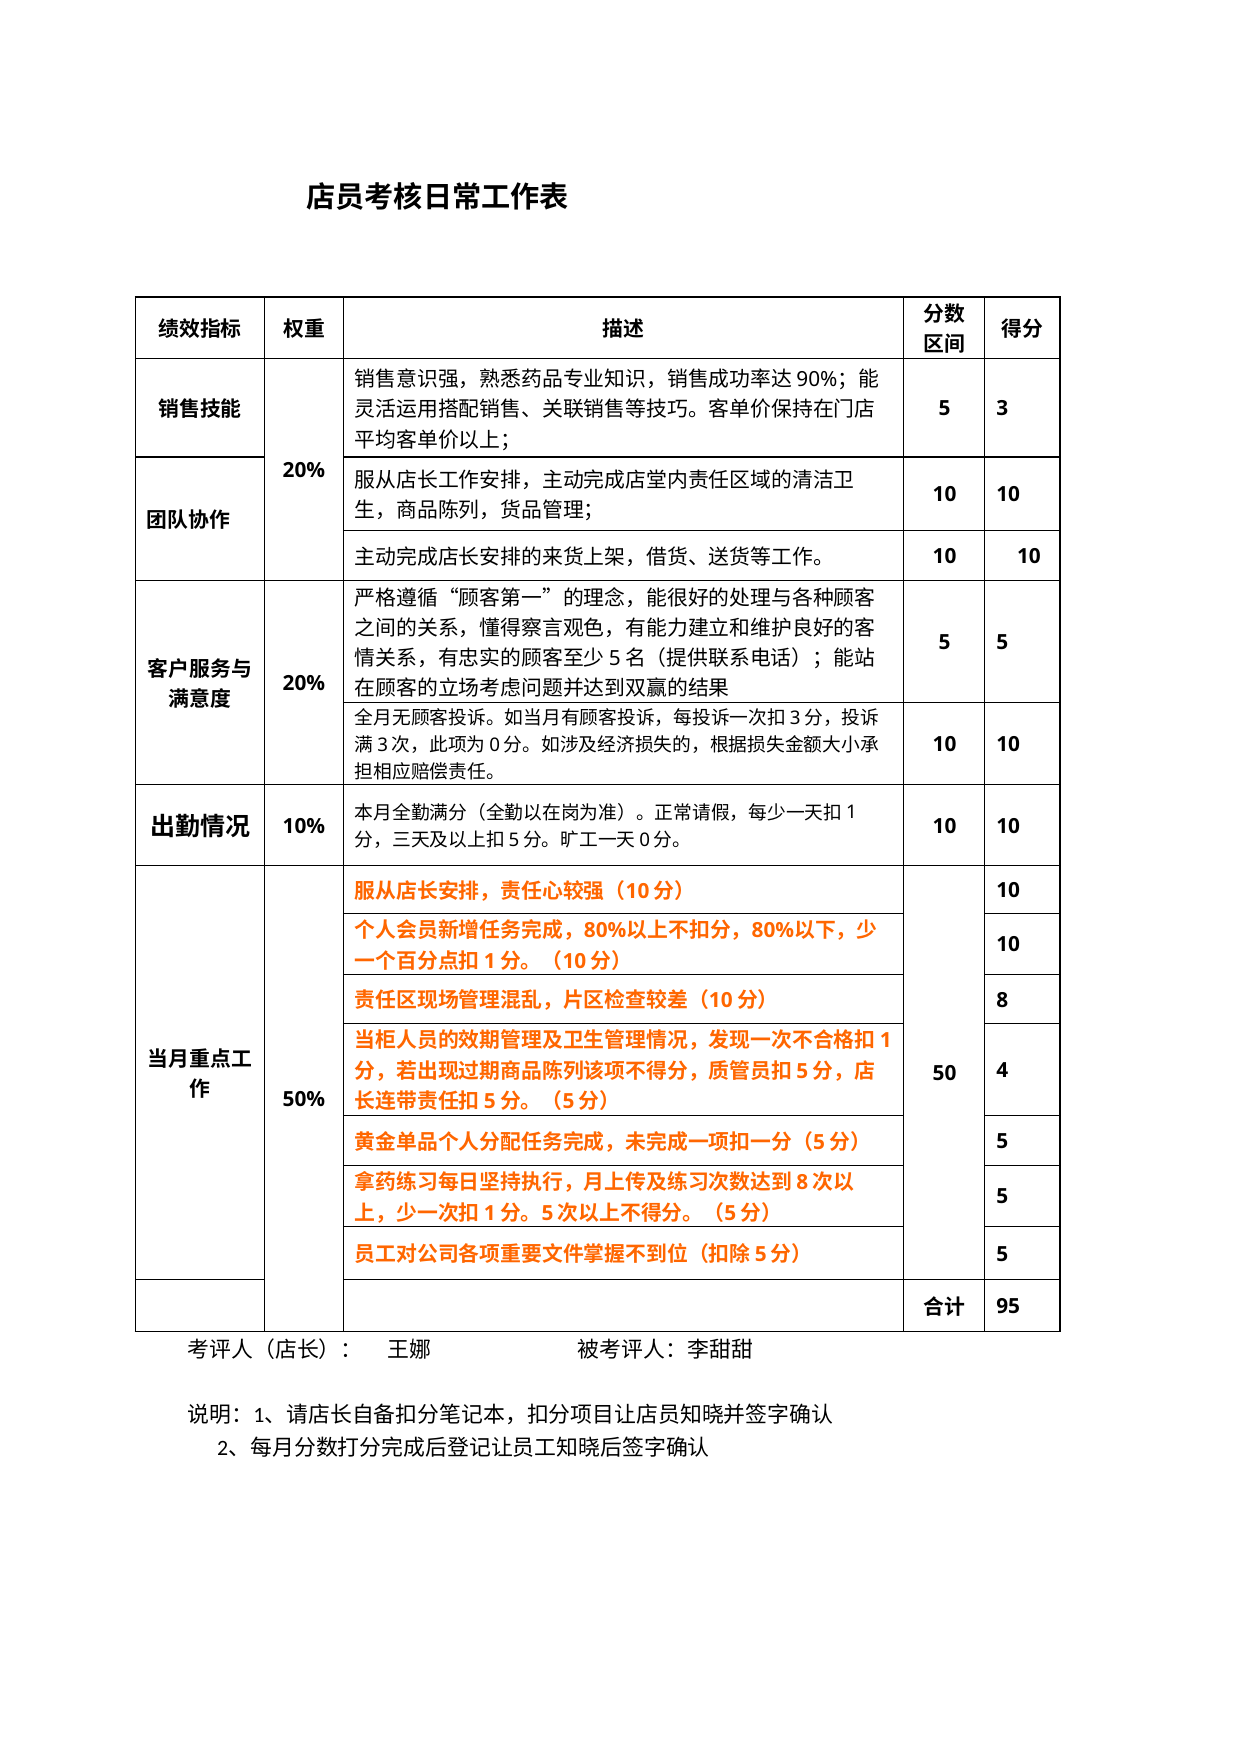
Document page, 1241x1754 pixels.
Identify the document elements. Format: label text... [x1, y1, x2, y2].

table_cell 5 [985, 1166, 1059, 1226]
table_cell 5 [985, 1116, 1059, 1164]
table_cell 95 [985, 1280, 1059, 1331]
text 说明：1、请店长自备扣分笔记本，扣分项目让店员知晓并签字确认 [187, 1397, 1053, 1429]
table_cell 10 [904, 531, 984, 580]
text 考评人（店长）： 王娜 被考评人：李甜甜 [187, 1332, 1053, 1364]
table_cell 5 [985, 581, 1059, 702]
table_cell 8 [985, 975, 1059, 1023]
table_cell 10 [904, 703, 984, 784]
table_header 绩效指标 [136, 298, 264, 358]
table_cell 全月无顾客投诉。如当月有顾客投诉，每投诉一次扣3分，投诉满3次，此项为0分。如涉及经济损失的，根据损失金额大小承担相应赔偿责任。 [344, 703, 903, 784]
table_cell 个人会员新增任务完成，80%以上不扣分，80%以下，少一个百分点扣1分。（10分） [344, 914, 903, 974]
table_cell 主动完成店长安排的来货上架，借货、送货等工作。 [344, 531, 903, 580]
table_cell 销售意识强，熟悉药品专业知识，销售成功率达90%；能灵活运用搭配销售、关联销售等技巧。客单价保持在门店平均客单价以上； [344, 359, 903, 456]
table_cell 出勤情况 [136, 785, 264, 864]
table_cell 10 [985, 531, 1059, 580]
table_cell 10 [985, 785, 1059, 864]
table_cell [136, 1280, 264, 1331]
table_cell 5 [985, 1227, 1059, 1278]
table_cell 50% [265, 866, 343, 1331]
table_cell 黄金单品个人分配任务完成，未完成一项扣一分（5分） [344, 1116, 903, 1164]
table_cell 团队协作 [136, 458, 264, 580]
table_cell [344, 1280, 903, 1331]
table_cell 10% [265, 785, 343, 864]
table_cell 4 [985, 1024, 1059, 1114]
table_cell 10 [985, 866, 1059, 912]
table_cell 拿药练习每日坚持执行，月上传及练习次数达到8次以上，少一次扣1分。5次以上不得分。（5分） [344, 1166, 903, 1226]
table_cell 50 [904, 866, 984, 1278]
table_header 分数 区间 [904, 298, 984, 358]
table_cell 5 [904, 581, 984, 702]
table_cell 合计 [904, 1280, 984, 1331]
table_cell 服从店长安排，责任心较强（10分） [344, 866, 903, 912]
table_cell 10 [985, 914, 1059, 974]
table_cell 10 [985, 703, 1059, 784]
table_cell 10 [904, 458, 984, 530]
table_cell 10 [985, 458, 1059, 530]
table_cell 10 [904, 785, 984, 864]
table_cell 20% [265, 581, 343, 784]
table_cell 员工对公司各项重要文件掌握不到位（扣除5分） [344, 1227, 903, 1278]
table_cell 销售技能 [136, 359, 264, 456]
table_header 得分 [985, 298, 1059, 358]
text 2、每月分数打分完成后登记让员工知晓后签字确认 [187, 1429, 1053, 1462]
table_header 权重 [265, 298, 343, 358]
table_cell 3 [985, 359, 1059, 456]
table_cell 20% [265, 359, 343, 580]
table_cell 服从店长工作安排，主动完成店堂内责任区域的清洁卫生，商品陈列，货品管理； [344, 458, 903, 530]
table_cell 5 [904, 359, 984, 456]
table_cell 当柜人员的效期管理及卫生管理情况，发现一次不合格扣1分，若出现过期商品陈列该项不得分，质管员扣5分，店长连带责任扣5分。（5分） [344, 1024, 903, 1114]
table_cell 客户服务与满意度 [136, 581, 264, 784]
text 店员考核日常工作表 [187, 162, 1053, 227]
table_cell 严格遵循“顾客第一”的理念，能很好的处理与各种顾客之间的关系，懂得察言观色，有能力建立和维护良好的客情关系，有忠实的顾客至少5名（提供联系电话）；能站在顾客的立场考虑问题并达到双赢的结果 [344, 581, 903, 702]
table_header 描述 [344, 298, 903, 358]
table_cell 本月全勤满分（全勤以在岗为准）。正常请假，每少一天扣1分，三天及以上扣5分。旷工一天0分。 [344, 785, 903, 864]
table_cell 当月重点工作 [136, 866, 264, 1278]
table_cell 责任区现场管理混乱，片区检查较差（10分） [344, 975, 903, 1023]
